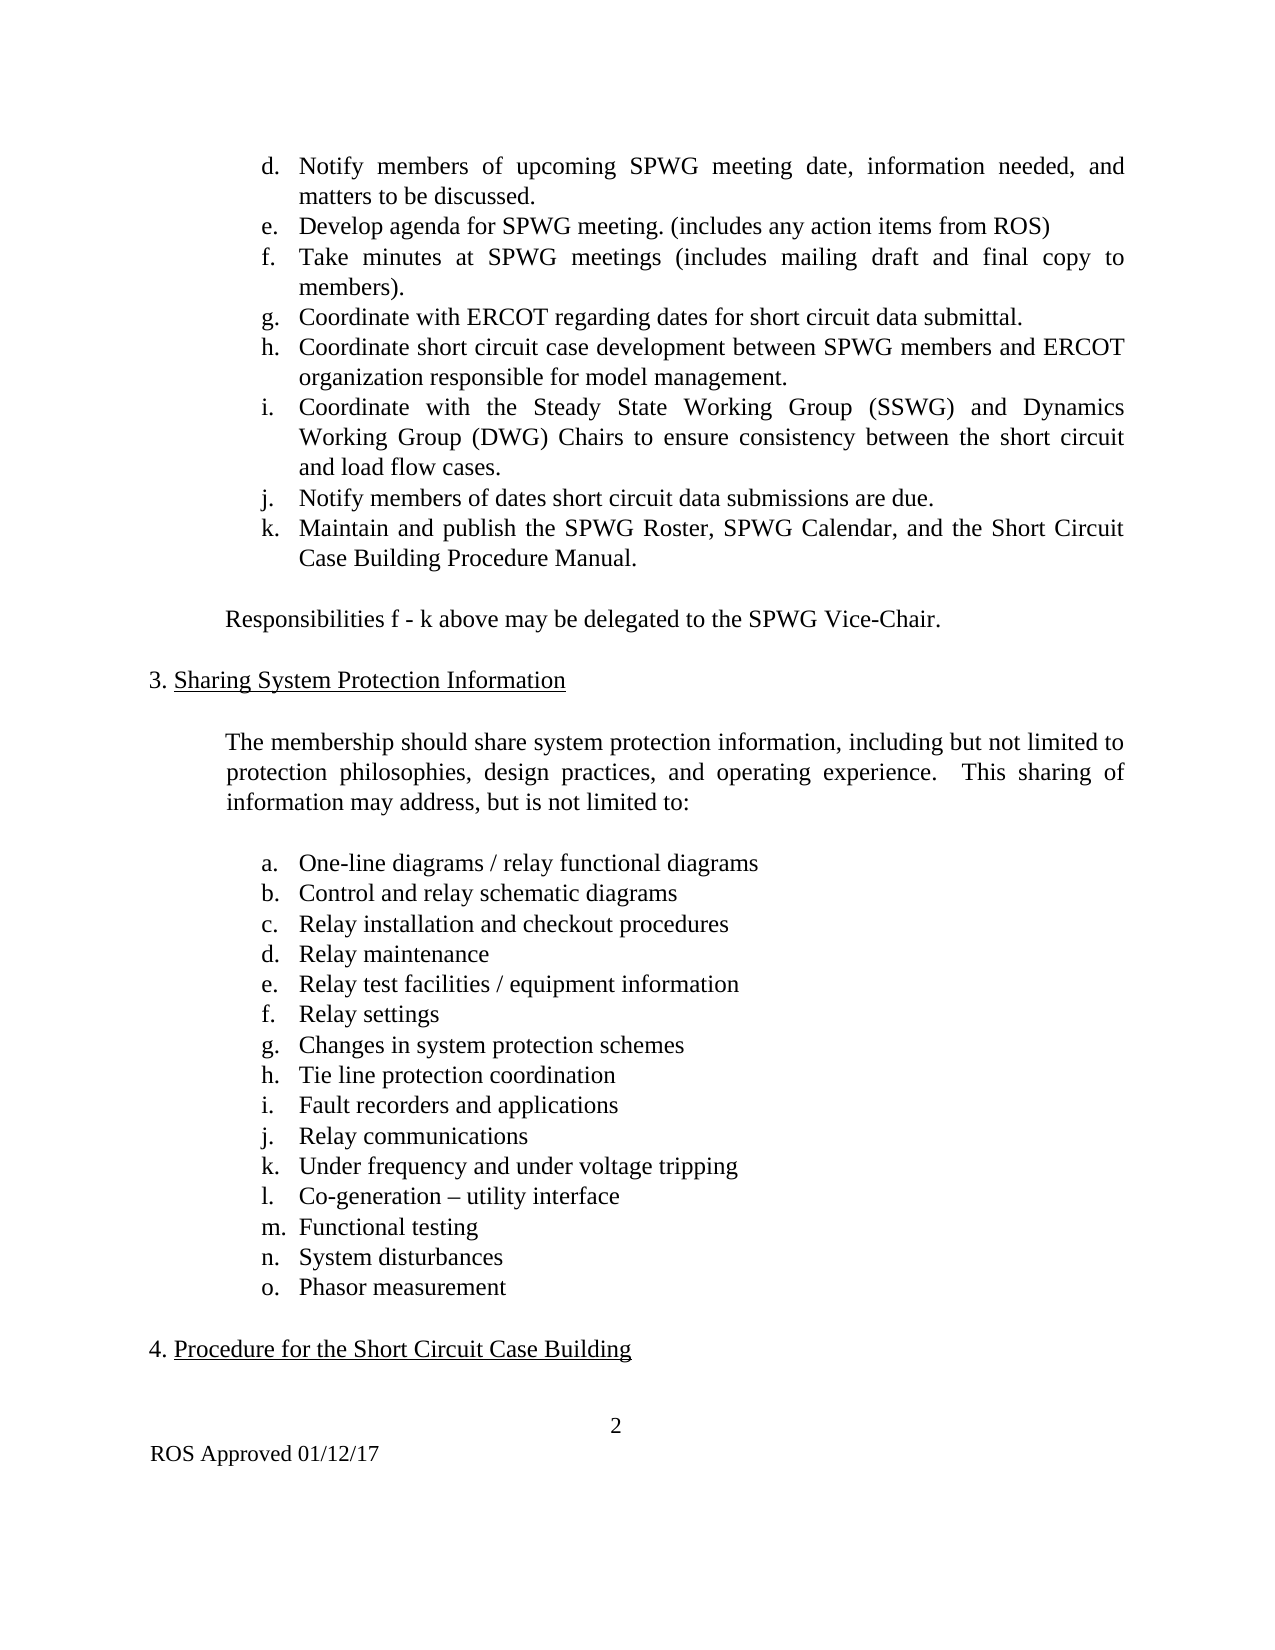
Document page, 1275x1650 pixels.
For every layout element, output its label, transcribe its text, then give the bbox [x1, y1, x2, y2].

list Tie line protection coordination [261, 1060, 1126, 1089]
list Changes in system protection schemes [261, 1030, 1126, 1059]
list Relay communications [261, 1121, 1126, 1149]
list Coordinate with ERCOT regarding dates for short circuit data submittal. [261, 302, 1126, 331]
list Phasor measurement [261, 1272, 1126, 1301]
list Maintain and publish the SPWG Roster, SPWG Calendar, and the Short Circuit Case Building Procedure Manual. [261, 513, 1126, 572]
list Relay test facilities / equipment information [261, 969, 1126, 998]
text Responsibilities f - k above may be delegated to the SPWG Vice-Chair. [225, 604, 1126, 633]
list Take minutes at SPWG meetings (includes mailing draft and final copy to members). [261, 242, 1126, 300]
list One-line diagrams / relay functional diagrams [261, 848, 1126, 877]
list Coordinate with the Steady State Working Group (SSWG) and Dynamics Working Group (DWG) Chairs to ensure consistency between the short circuit and load flow cases. [261, 392, 1126, 481]
list Control and relay schematic diagrams [261, 878, 1126, 907]
list Fault recorders and applications [261, 1091, 1126, 1119]
list Notify members of upcoming SPWG meeting date, information needed, and matters to be discussed. [261, 151, 1126, 210]
list System disturbances [261, 1242, 1126, 1271]
subtitle 3. Sharing System Protection Information [148, 666, 1125, 694]
list Relay installation and checkout procedures [261, 909, 1126, 937]
list Co-generation – utility interface [261, 1181, 1126, 1210]
list Relay settings [261, 999, 1126, 1028]
list Functional testing [261, 1212, 1126, 1241]
list Under frequency and under voltage tripping [261, 1151, 1126, 1180]
list Notify members of dates short circuit data submissions are due. [261, 483, 1126, 511]
subtitle 4. Procedure for the Short Circuit Case Building [148, 1334, 1125, 1362]
text The membership should share system protection information, including but not limited to protection philosophies, design practices, and operating experience. This sharing of information may address, but is not limited to: [225, 727, 1126, 815]
list Relay maintenance [261, 939, 1126, 968]
list Coordinate short circuit case development between SPWG members and ERCOT organization responsible for model management. [261, 332, 1126, 391]
list Develop agenda for SPWG meeting. (includes any action items from ROS) [261, 211, 1126, 240]
